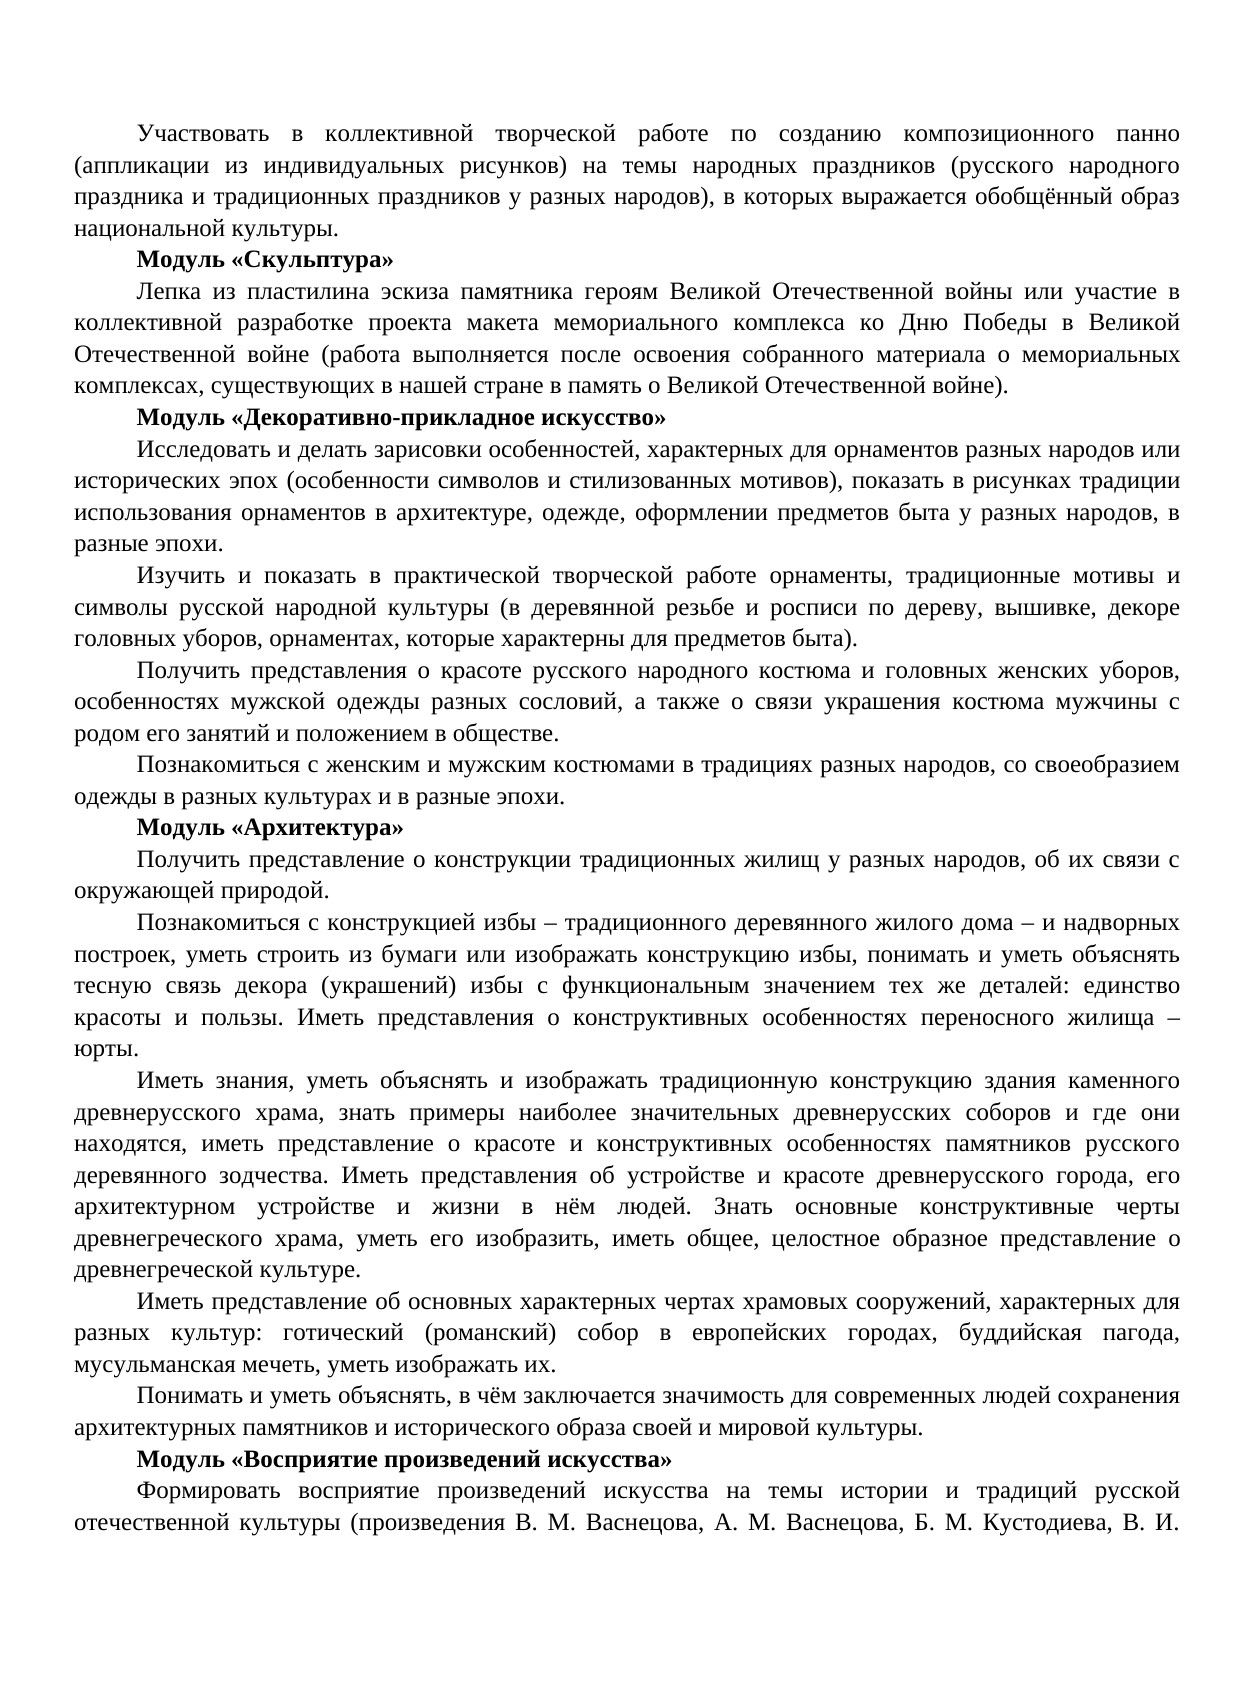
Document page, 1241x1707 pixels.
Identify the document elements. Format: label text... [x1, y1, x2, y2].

text Модуль «Восприятие произведений искусства» [74, 1444, 1181, 1472]
text Исследовать и делать зарисовки особенностей, характерных для орнаментов разных народов или исторических эпох (особенности символов и стилизованных мотивов), показать в рисунках традиции использования орнаментов в архитектуре, одежде, оформлении предметов быта у разных народов, в разные эпохи. [74, 434, 1181, 557]
text Модуль «Скульптура» [74, 244, 1181, 273]
text Понимать и уметь объяснять, в чём заключается значимость для современных людей сохранения архитектурных памятников и исторического образа своей и мировой культуры. [74, 1381, 1181, 1441]
text Познакомиться с женским и мужским костюмами в традициях разных народов, со своеобразием одежды в разных культурах и в разные эпохи. [74, 749, 1181, 810]
text Познакомиться с конструкцией избы – традиционного деревянного жилого дома – и надворных построек, уметь строить из бумаги или изображать конструкцию избы, понимать и уметь объяснять тесную связь декора (украшений) избы с функциональным значением тех же деталей: единство красоты и пользы. Иметь представления о конструктивных особенностях переносного жилища – юрты. [74, 907, 1181, 1062]
text Иметь представление об основных характерных чертах храмовых сооружений, характерных для разных культур: готический (романский) собор в европейских городах, буддийская пагода, мусульманская мечеть, уметь изображать их. [74, 1286, 1181, 1378]
text Участвовать в коллективной творческой работе по созданию композиционного панно (аппликации из индивидуальных рисунков) на темы народных праздников (русского народного праздника и традиционных праздников у разных народов), в которых выражается обобщённый образ национальной культуры. [74, 118, 1181, 242]
text Иметь знания, уметь объяснять и изображать традиционную конструкцию здания каменного древнерусского храма, знать примеры наиболее значительных древнерусских соборов и где они находятся, иметь представление о красоте и конструктивных особенностях памятников русского деревянного зодчества. Иметь представления об устройстве и красоте древнерусского города, его архитектурном устройстве и жизни в нём людей. Знать основные конструктивные черты древнегреческого храма, уметь его изобразить, иметь общее, целостное образное представление о древнегреческой культуре. [74, 1065, 1181, 1283]
text Модуль «Декоративно-прикладное искусство» [74, 402, 1181, 431]
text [74, 1475, 1181, 1536]
text Модуль «Архитектура» [74, 812, 1181, 841]
text Получить представления о красоте русского народного костюма и головных женских уборов, особенностях мужской одежды разных сословий, а также о связи украшения костюма мужчины с родом его занятий и положением в обществе. [74, 655, 1181, 747]
text Получить представление о конструкции традиционных жилищ у разных народов, об их связи с окружающей природой. [74, 844, 1181, 904]
text Изучить и показать в практической творческой работе орнаменты, традиционные мотивы и символы русской народной культуры (в деревянной резьбе и росписи по дереву, вышивке, декоре головных уборов, орнаментах, которые характерны для предметов быта). [74, 560, 1181, 652]
text Лепка из пластилина эскиза памятника героям Великой Отечественной войны или участие в коллективной разработке проекта макета мемориального комплекса ко Дню Победы в Великой Отечественной войне (работа выполняется после освоения собранного материала о мемориальных комплексах, существующих в нашей стране в память о Великой Отечественной войне). [74, 276, 1181, 399]
